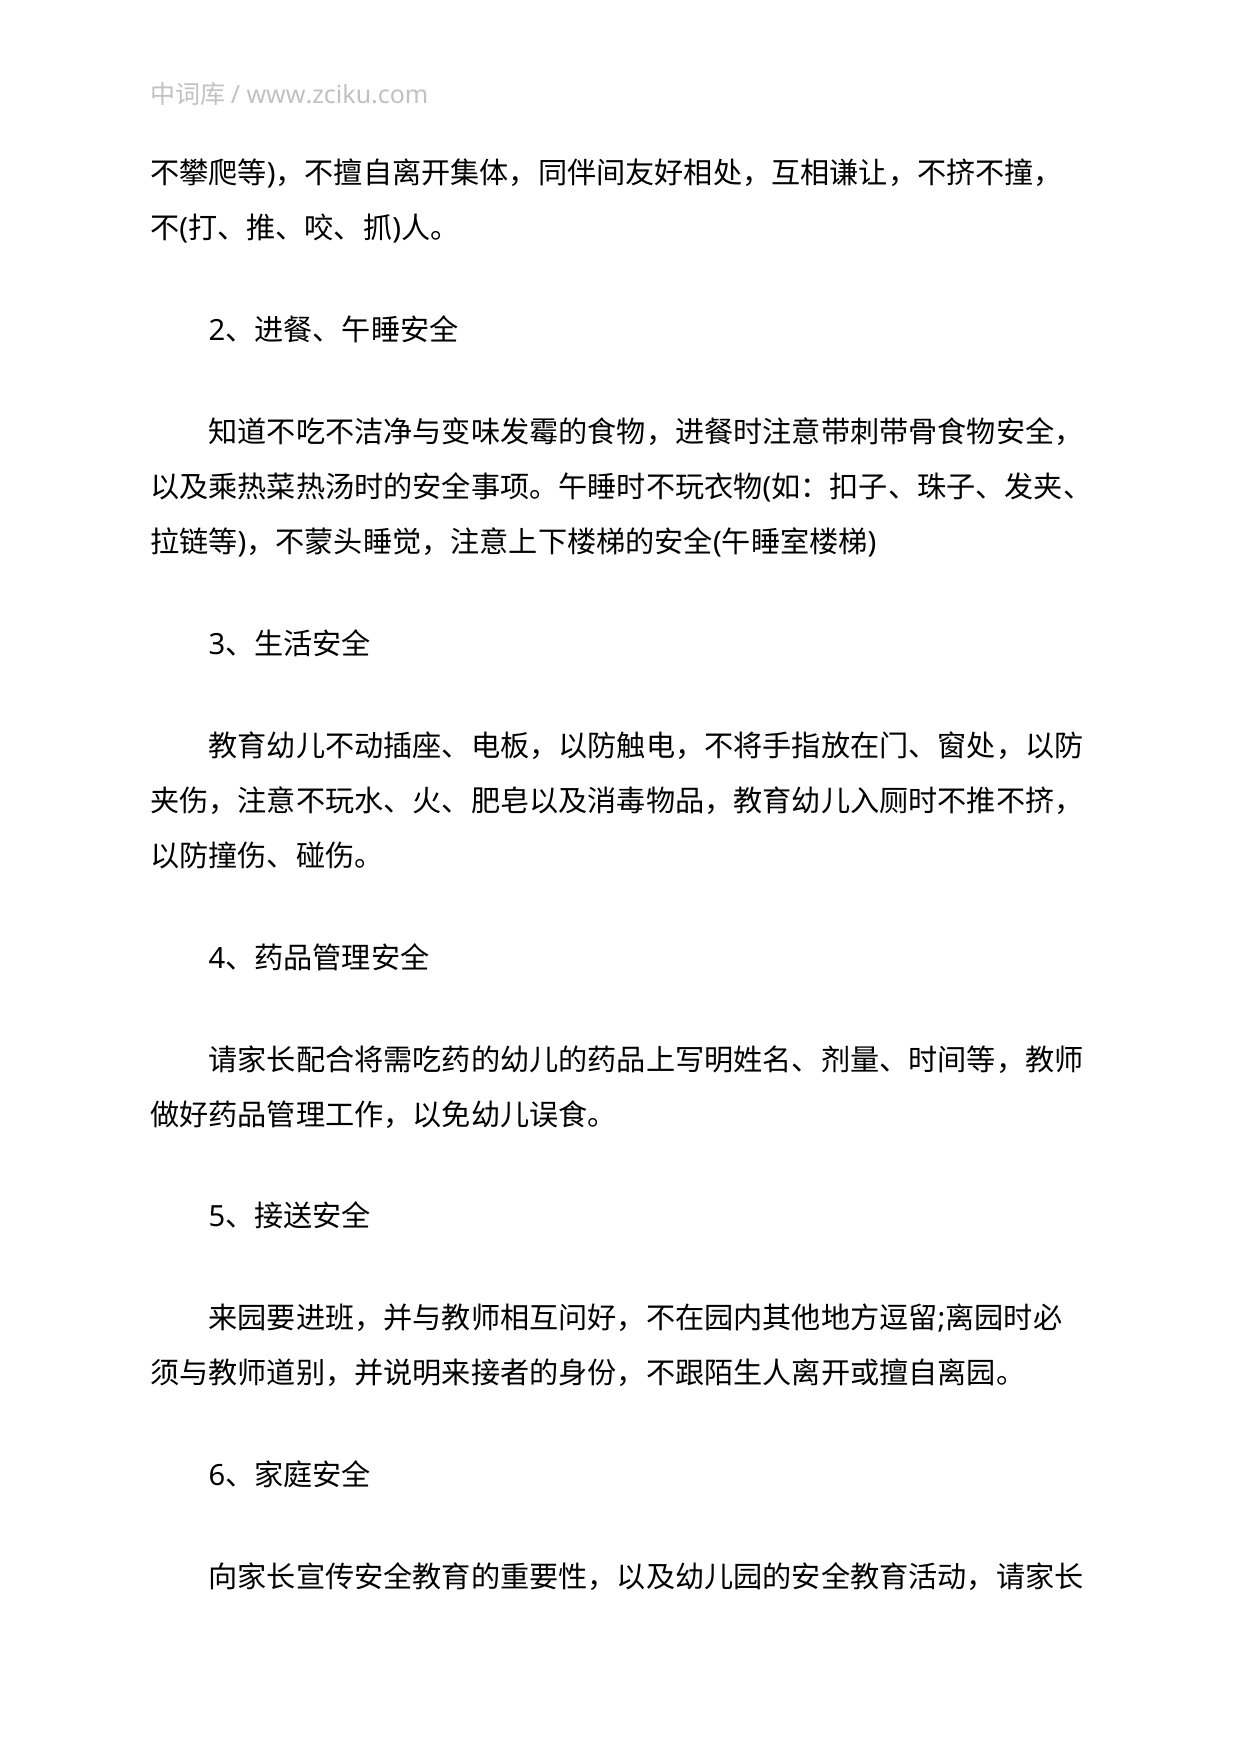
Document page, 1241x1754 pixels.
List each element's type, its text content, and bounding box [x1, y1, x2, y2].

text 6、家庭安全 [150, 1452, 1090, 1494]
text 教育幼儿不动插座、电板，以防触电，不将手指放在门、窗处，以防夹伤，注意不玩水、火、肥皂以及消毒物品，教育幼儿入厕时不推不挤，以防撞伤、碰伤。 [150, 723, 1090, 875]
text 请家长配合将需吃药的幼儿的药品上写明姓名、剂量、时间等，教师做好药品管理工作，以免幼儿误食。 [150, 1036, 1090, 1133]
text 知道不吃不洁净与变味发霉的食物，进餐时注意带刺带骨食物安全，以及乘热菜热汤时的安全事项。午睡时不玩衣物(如：扣子、珠子、发夹、拉链等)，不蒙头睡觉，注意上下楼梯的安全(午睡室楼梯) [150, 409, 1090, 561]
text 3、生活安全 [150, 621, 1090, 663]
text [150, 150, 1090, 247]
text 4、药品管理安全 [150, 934, 1090, 977]
text 5、接送安全 [150, 1193, 1090, 1235]
text 2、进餐、午睡安全 [150, 307, 1090, 349]
text 来园要进班，并与教师相互问好，不在园内其他地方逗留;离园时必须与教师道别，并说明来接者的身份，不跟陌生人离开或擅自离园。 [150, 1295, 1090, 1392]
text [150, 1554, 1090, 1596]
